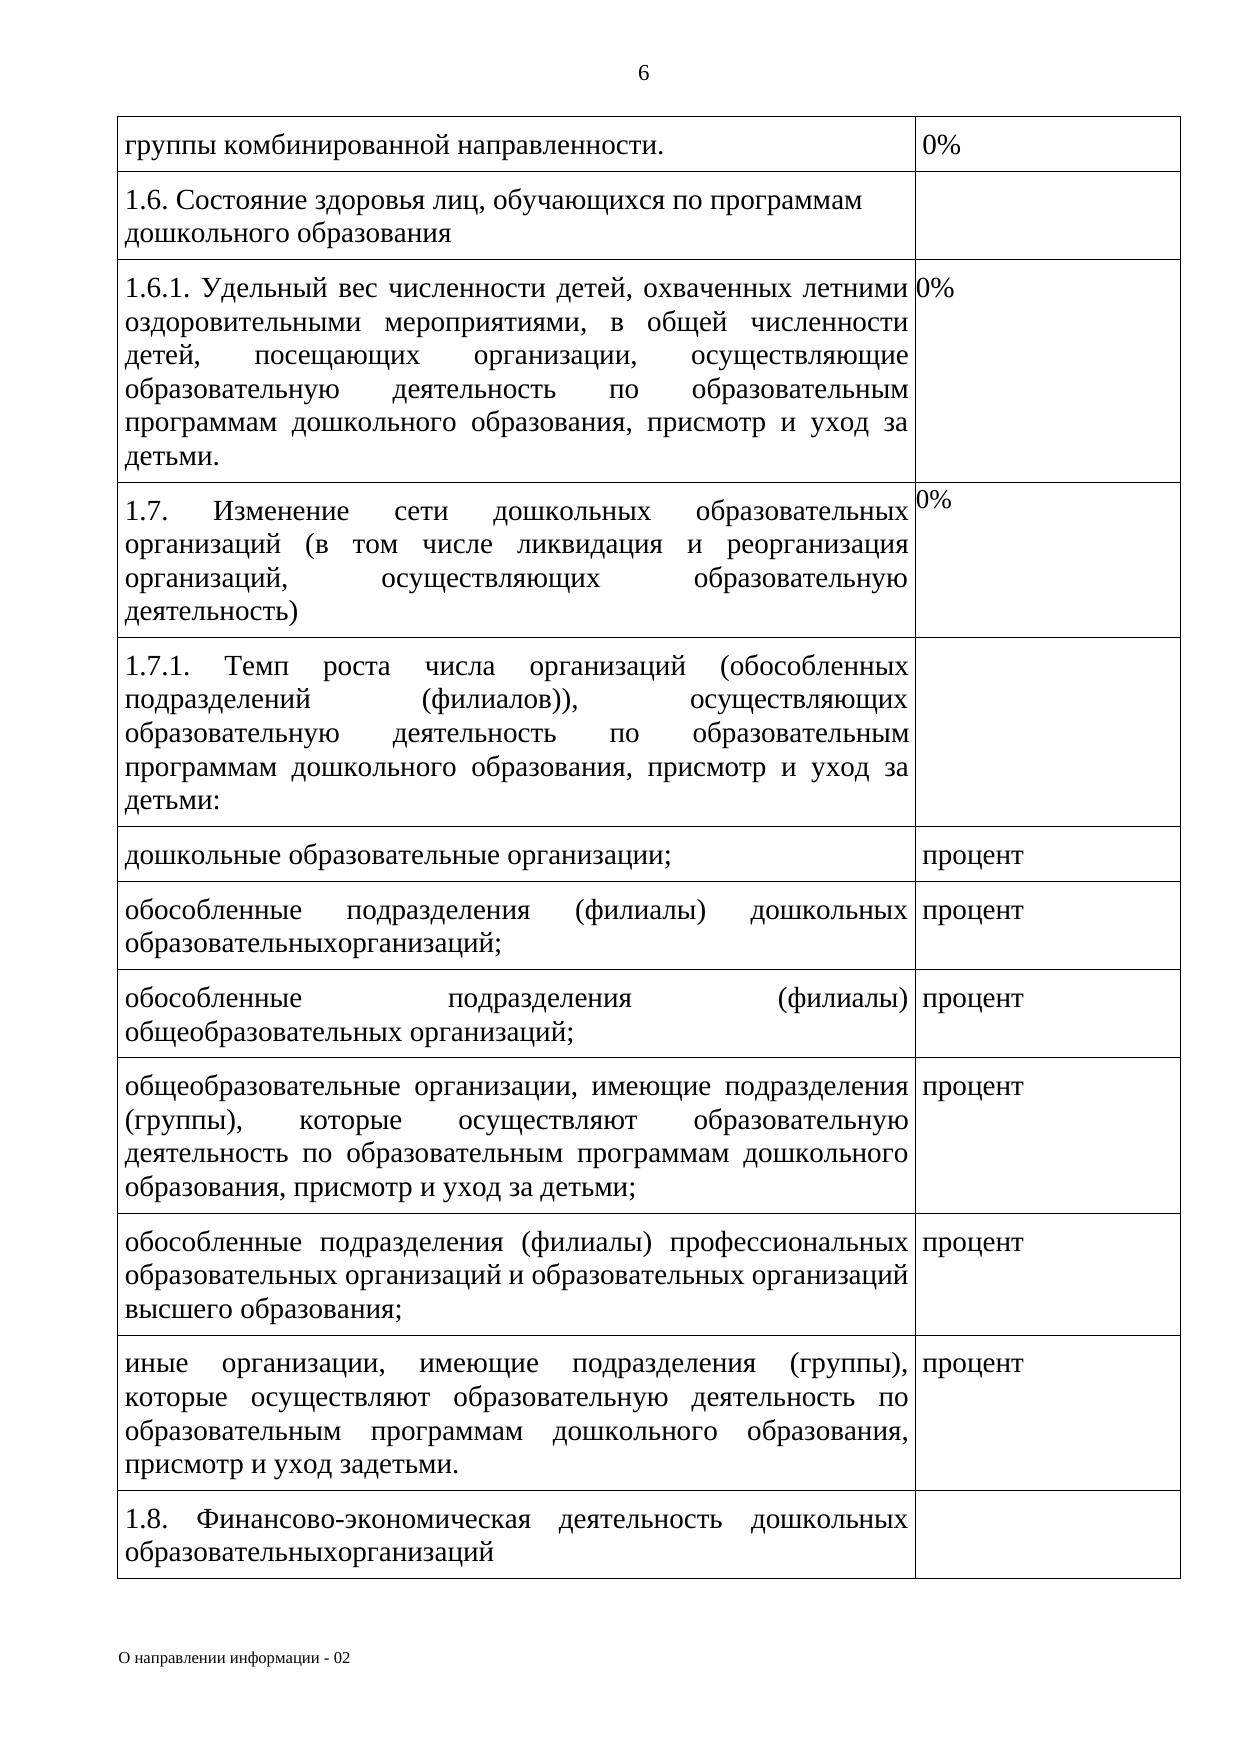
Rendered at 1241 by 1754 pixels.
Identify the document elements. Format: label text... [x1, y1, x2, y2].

table_header группы комбинированной направленности. [118, 117, 915, 171]
table_cell процент [916, 1336, 1180, 1490]
table_cell обособленные подразделения (филиалы) общеобразовательных организаций; [118, 970, 915, 1057]
table_cell дошкольные образовательные организации; [118, 827, 915, 881]
table_cell иные организации, имеющие подразделения (группы), которые осуществляют образовательную деятельность по образовательным программам дошкольного образования, присмотр и уход задетьми. [118, 1336, 915, 1490]
table_cell процент [916, 882, 1180, 969]
table_cell процент [916, 827, 1180, 881]
table_cell 1.6.1. Удельный вес численности детей, охваченных летними оздоровительными мероприятиями, в общей численности детей, посещающих организации, осуществляющие образовательную деятельность по образовательным программам дошкольного образования, присмотр и уход за детьми. [118, 260, 915, 482]
table_cell общеобразовательные организации, имеющие подразделения (группы), которые осуществляют образовательную деятельность по образовательным программам дошкольного образования, присмотр и уход за детьми; [118, 1058, 915, 1213]
table_cell 1.6. Состояние здоровья лиц, обучающихся по программам дошкольного образования [118, 172, 915, 259]
table_cell [916, 1491, 1180, 1578]
table_cell обособленные подразделения (филиалы) профессиональных образовательных организаций и образовательных организаций высшего образования; [118, 1214, 915, 1334]
table_cell процент [916, 1214, 1180, 1334]
table_cell 1.7.1. Темп роста числа организаций (обособленных подразделений (филиалов)), осуществляющих образовательную деятельность по образовательным программам дошкольного образования, присмотр и уход за детьми: [118, 638, 915, 826]
table_cell 0% [916, 260, 1180, 482]
table_cell процент [916, 970, 1180, 1057]
table_cell 1.7. Изменение сети дошкольных образовательных организаций (в том числе ликвидация и реорганизация организаций, осуществляющих образовательную деятельность) [118, 483, 915, 637]
table_cell 0% [916, 483, 1180, 637]
table_cell [916, 638, 1180, 826]
table_cell [916, 172, 1180, 259]
table_cell обособленные подразделения (филиалы) дошкольных образовательныхорганизаций; [118, 882, 915, 969]
table_cell процент [916, 1058, 1180, 1213]
table_cell 1.8. Финансово-экономическая деятельность дошкольных образовательныхорганизаций [118, 1491, 915, 1578]
table_header 0% [916, 117, 1180, 171]
